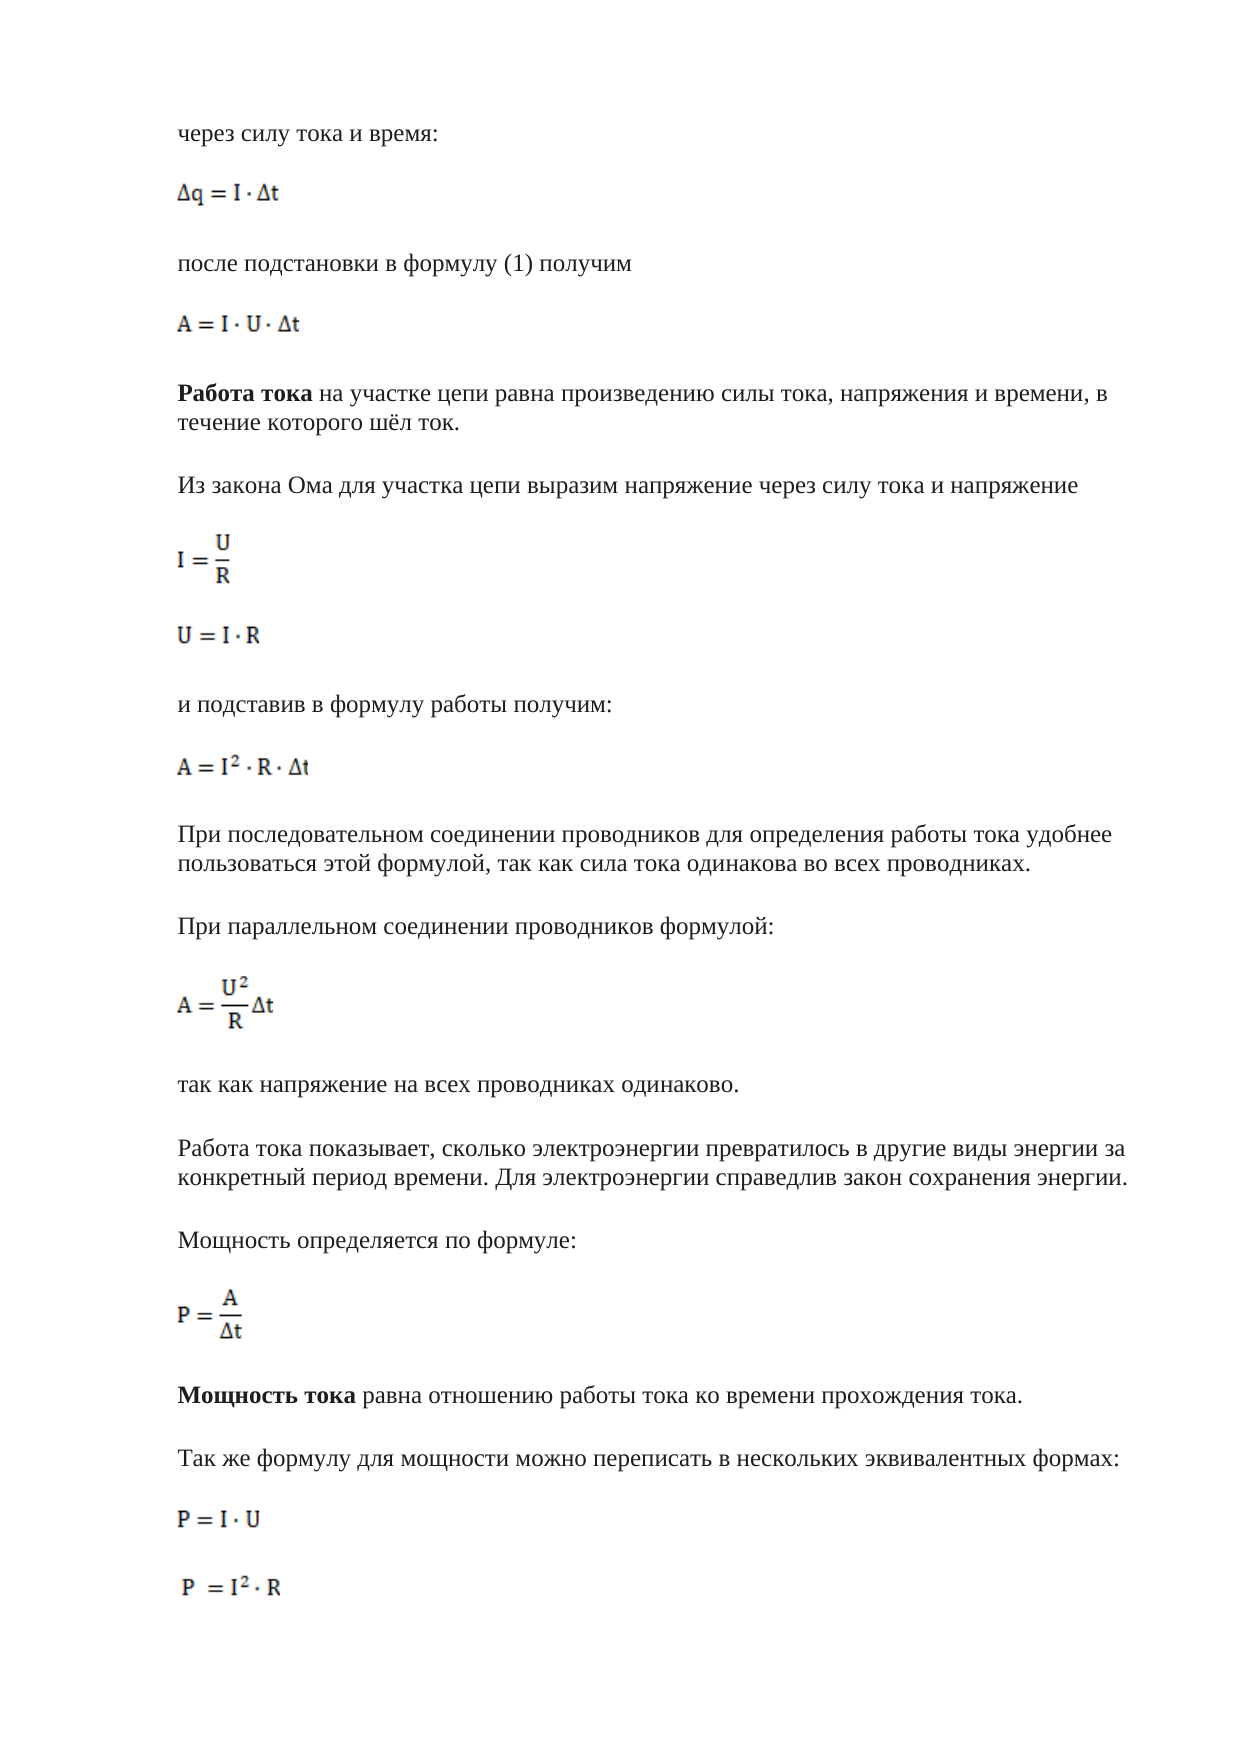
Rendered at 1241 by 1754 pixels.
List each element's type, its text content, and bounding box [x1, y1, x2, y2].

picture [177, 622, 260, 655]
picture [177, 975, 274, 1035]
text Работа тока на участке цепи равна произведению силы тока, напряжения и времени, в течение которого шёл ток. [177, 378, 1152, 435]
text через силу тока и время: [177, 118, 1152, 147]
picture [177, 181, 279, 214]
text Работа тока показывает, сколько электроэнергии превратилось в другие виды энергии за конкретный период времени. Для электроэнергии справедлив закон сохранения энергии. [177, 1133, 1152, 1190]
picture [177, 533, 230, 588]
text Из закона Ома для участка цепи выразим напряжение через силу тока и напряжение [177, 470, 1152, 499]
picture [177, 1288, 242, 1345]
text и подставив в формулу работы получим: [177, 689, 1152, 718]
text При параллельном соединении проводников формулой: [177, 911, 1152, 940]
picture [177, 1507, 260, 1539]
text При последовательном соединении проводников для определения работы тока удобнее пользоваться этой формулой, так как сила тока одинакова во всех проводниках. [177, 819, 1152, 877]
text Мощность тока равна отношению работы тока ко времени прохождения тока. [177, 1380, 1152, 1408]
picture [177, 1573, 280, 1605]
text после подстановки в формулу (1) получим [177, 248, 1152, 277]
text так как напряжение на всех проводниках одинаково. [177, 1069, 1152, 1098]
text Так же формулу для мощности можно переписать в нескольких эквивалентных формах: [177, 1443, 1152, 1472]
picture [177, 752, 308, 785]
picture [177, 311, 300, 343]
text Мощность определяется по формуле: [177, 1225, 1152, 1254]
